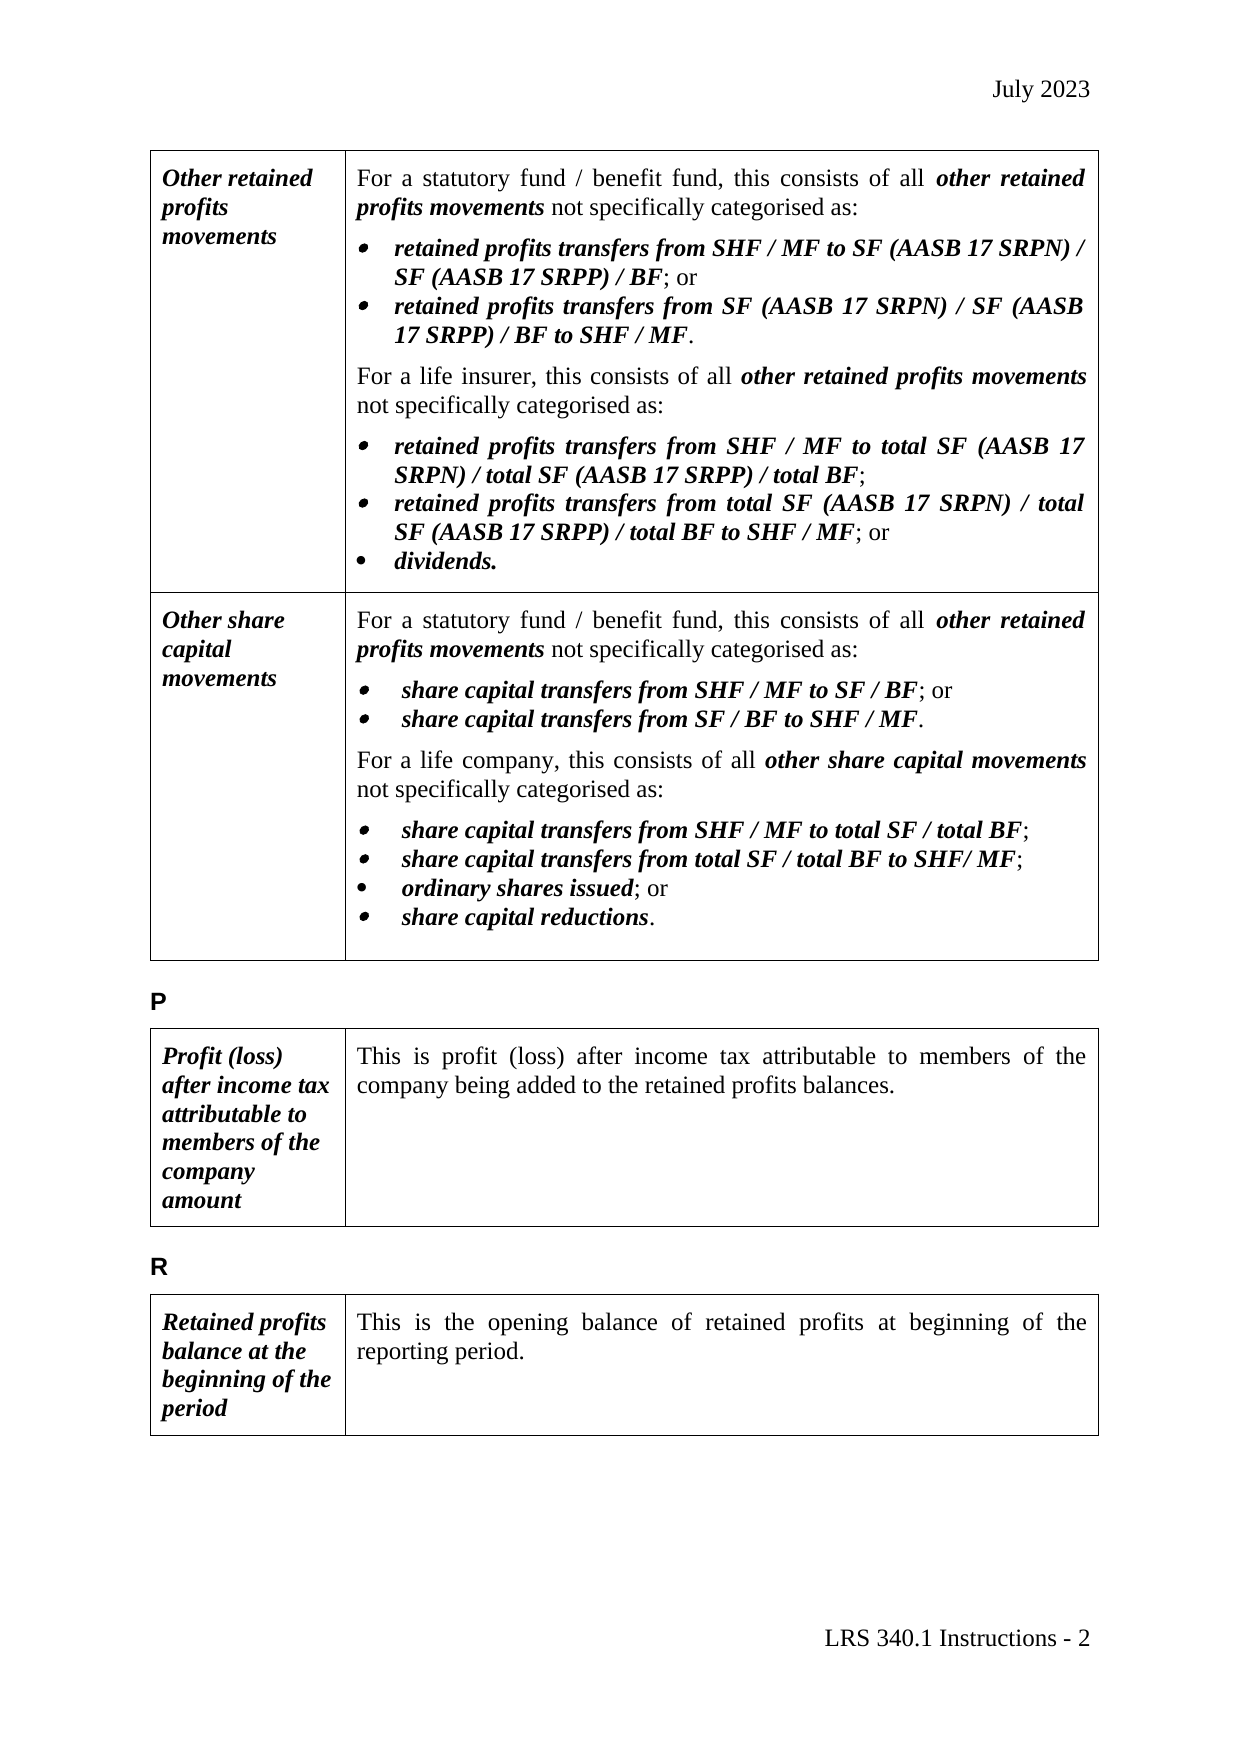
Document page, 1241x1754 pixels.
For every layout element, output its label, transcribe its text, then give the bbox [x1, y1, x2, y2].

table_cell For a statutory fund / benefit fund, this consists of all other retained profits movements not specifically categorised as: retained profits transfers from SHF / MF to SF (AASB 17 SRPN) / SF (AASB 17 SRPP) / BF; or retained profits transfers from SF (AASB 17 SRPN) / SF (AASB 17 SRPP) / BF to SHF / MF. For a life insurer, this consists of all other retained profits movements not specifically categorised as: retained profits transfers from SHF / MF to total SF (AASB 17 SRPN) / total SF (AASB 17 SRPP) / total BF; retained profits transfers from total SF (AASB 17 SRPN) / total SF (AASB 17 SRPP) / total BF to SHF / MF; or dividends. [346, 151, 1098, 592]
text P [150, 986, 1090, 1015]
table_cell For a statutory fund / benefit fund, this consists of all other retained profits movements not specifically categorised as: share capital transfers from SHF / MF to SF / BF; or share capital transfers from SF / BF to SHF / MF. For a life company, this consists of all other share capital movements not specifically categorised as: share capital transfers from SHF / MF to total SF / total BF; share capital transfers from total SF / total BF to SHF/ MF; ordinary shares issued; or share capital reductions. [346, 593, 1098, 960]
table_header Retained profits balance at the beginning of the period [151, 1295, 345, 1434]
table_header This is the opening balance of retained profits at beginning of the reporting period. [346, 1295, 1098, 1434]
table_cell Other retained profits movements [151, 151, 345, 592]
table_header Profit (loss) after income tax attributable to members of the company amount [151, 1029, 345, 1226]
text R [150, 1252, 1090, 1281]
table_header This is profit (loss) after income tax attributable to members of the company being added to the retained profits balances. [346, 1029, 1098, 1226]
table_cell Other share capital movements [151, 593, 345, 960]
